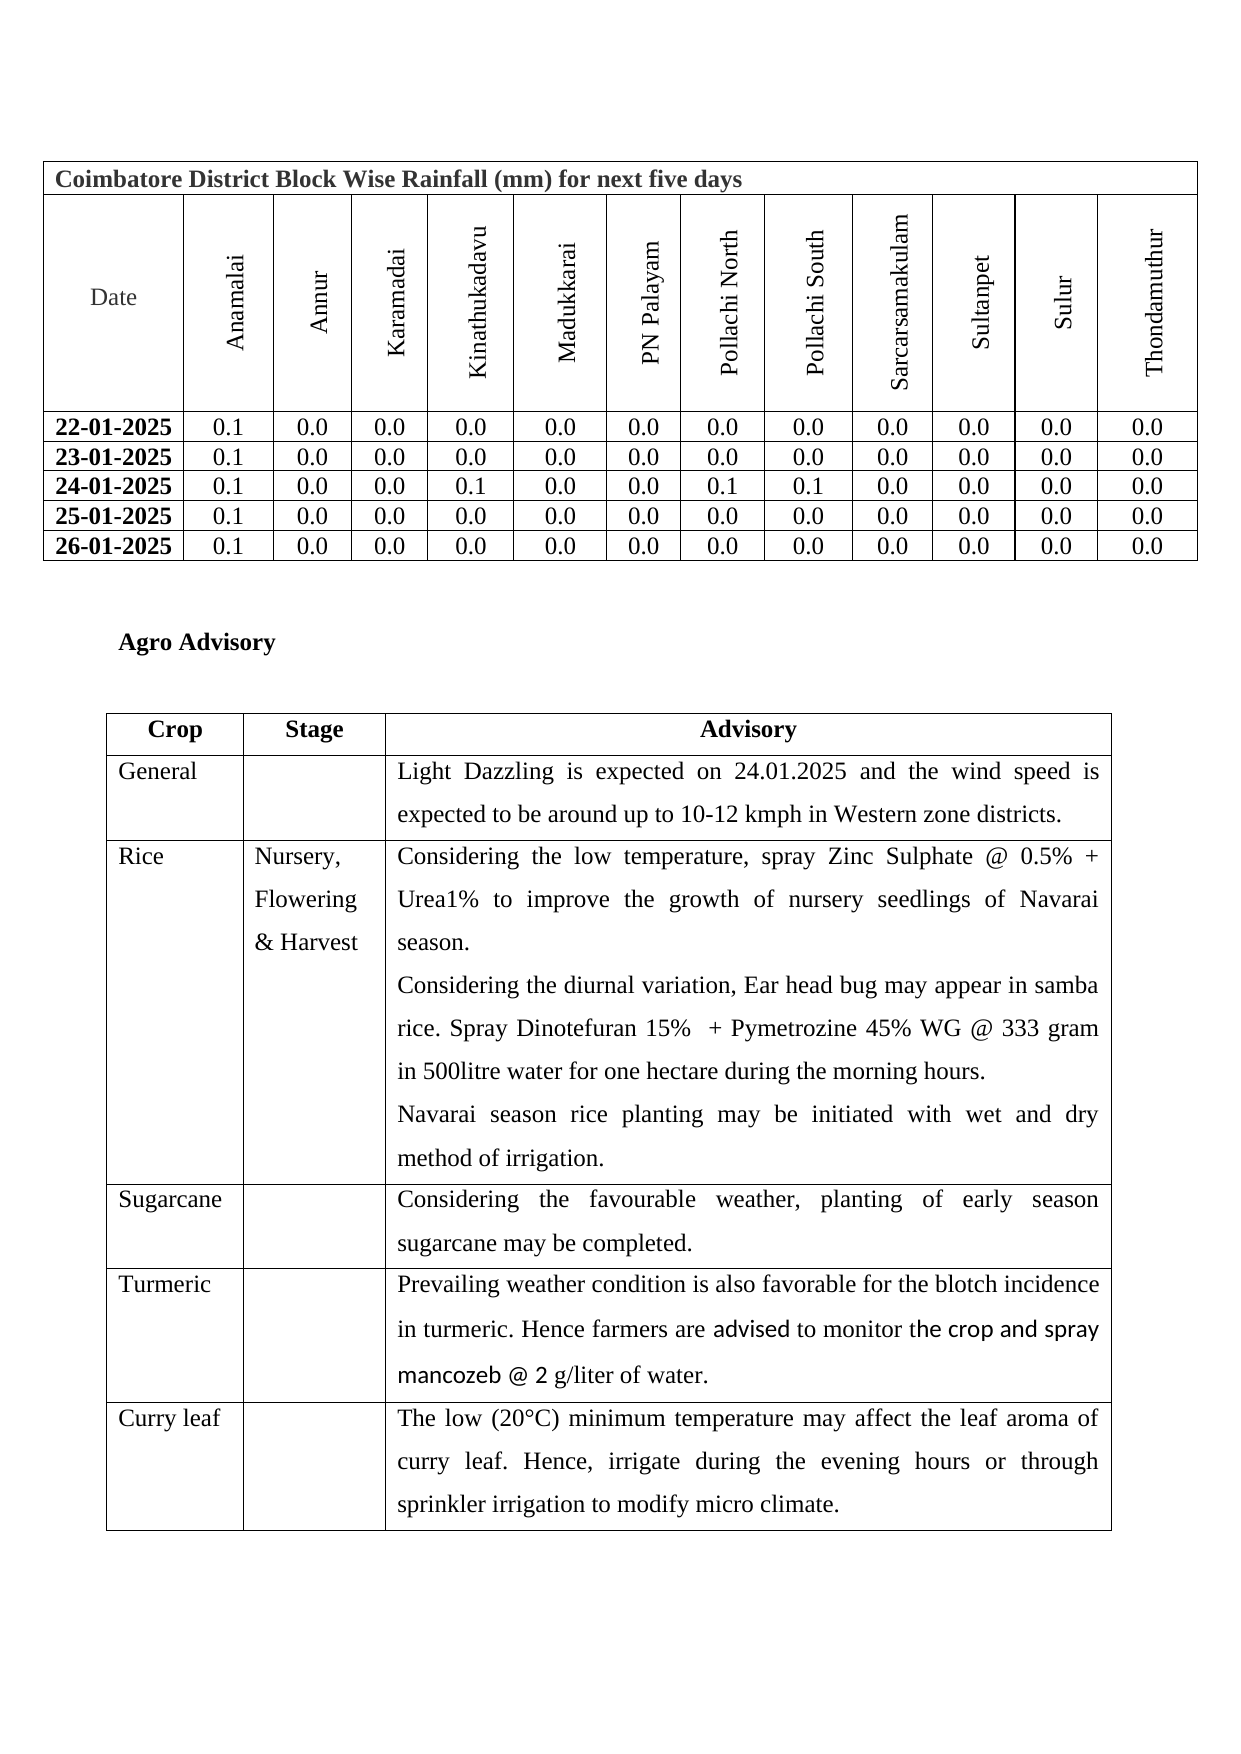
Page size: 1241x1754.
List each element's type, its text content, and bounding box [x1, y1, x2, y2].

table_cell 0.0 [1098, 471, 1197, 500]
table_cell 0.0 [607, 442, 680, 470]
table_cell Nursery, Flowering & Harvest [244, 841, 385, 1183]
table_cell 0.1 [184, 442, 273, 470]
table_cell 0.1 [681, 471, 764, 500]
text Agro Advisory [118, 627, 1122, 656]
table_cell 0.0 [514, 471, 606, 500]
table_cell General [107, 756, 243, 840]
table_cell 0.0 [607, 471, 680, 500]
table_cell 0.0 [933, 471, 1014, 500]
table_cell 0.0 [765, 442, 852, 470]
table_cell Kinathukadavu [428, 195, 513, 411]
table_cell PN Palayam [607, 195, 680, 411]
table_cell 0.0 [1016, 442, 1097, 470]
table_cell [244, 1185, 385, 1268]
table_cell [244, 756, 385, 840]
table_cell Curry leaf [107, 1403, 243, 1529]
table_cell 0.0 [274, 412, 351, 441]
table_cell 0.0 [853, 442, 932, 470]
table_cell 0.0 [274, 442, 351, 470]
table_cell 0.0 [1098, 531, 1197, 560]
table_cell Madukkarai [514, 195, 606, 411]
table_cell 0.1 [184, 471, 273, 500]
table_cell 0.0 [428, 412, 513, 441]
table_cell Turmeric [107, 1269, 243, 1402]
table_cell 0.0 [274, 531, 351, 560]
table_cell 0.0 [681, 412, 764, 441]
table_cell Light Dazzling is expected on 24.01.2025 and the wind speed is expected to be around up to 10-12 kmph in Western zone districts. [386, 756, 1111, 840]
table_cell 0.0 [853, 412, 932, 441]
table_cell 0.0 [933, 501, 1014, 530]
table_cell 0.0 [428, 531, 513, 560]
table_cell 0.0 [607, 412, 680, 441]
table_cell 0.0 [681, 531, 764, 560]
table_cell 0.0 [607, 531, 680, 560]
table_cell 0.0 [853, 471, 932, 500]
table_cell Pollachi South [765, 195, 852, 411]
table_cell Sulur [1016, 195, 1097, 411]
table_cell 0.0 [514, 531, 606, 560]
table_cell 0.1 [428, 471, 513, 500]
table_cell 0.0 [853, 501, 932, 530]
table_cell Annur [274, 195, 351, 411]
table_cell 0.0 [681, 442, 764, 470]
table_header Crop [107, 714, 243, 755]
table_cell 0.1 [184, 531, 273, 560]
table_cell Karamadai [352, 195, 427, 411]
table_cell 0.0 [428, 442, 513, 470]
table_cell 0.0 [274, 471, 351, 500]
table_cell Sugarcane [107, 1185, 243, 1268]
table_cell 0.0 [352, 442, 427, 470]
table_cell 0.0 [1016, 531, 1097, 560]
table_cell Date [44, 195, 183, 411]
table_cell 0.1 [765, 471, 852, 500]
table_cell Rice [107, 841, 243, 1183]
table_cell 0.0 [352, 531, 427, 560]
table_cell Sarcarsamakulam [853, 195, 932, 411]
table_cell 0.0 [765, 412, 852, 441]
table_cell 0.0 [933, 442, 1014, 470]
table_cell 0.0 [514, 412, 606, 441]
table_cell 0.1 [184, 501, 273, 530]
table_cell 0.1 [184, 412, 273, 441]
table_cell 0.0 [274, 501, 351, 530]
table_cell 0.0 [1098, 501, 1197, 530]
table_cell 0.0 [765, 531, 852, 560]
table_cell 26-01-2025 [44, 531, 183, 560]
table_cell 0.0 [352, 412, 427, 441]
table_cell 0.0 [514, 501, 606, 530]
table_cell 22-01-2025 [44, 412, 183, 441]
table_header Coimbatore District Block Wise Rainfall (mm) for next five days [44, 162, 1197, 194]
table_cell Sultanpet [933, 195, 1014, 411]
table_cell 0.0 [681, 501, 764, 530]
table_cell 0.0 [1098, 412, 1197, 441]
table_cell The low (20°C) minimum temperature may affect the leaf aroma of curry leaf. Hence, irrigate during the evening hours or through sprinkler irrigation to modify micro climate. [386, 1403, 1111, 1529]
table_cell 0.0 [765, 501, 852, 530]
table_cell 0.0 [607, 501, 680, 530]
table_cell 24-01-2025 [44, 471, 183, 500]
table_cell 0.0 [933, 531, 1014, 560]
table_cell 0.0 [428, 501, 513, 530]
table_cell 0.0 [853, 531, 932, 560]
table_header Advisory [386, 714, 1111, 755]
table_cell 25-01-2025 [44, 501, 183, 530]
table_cell 0.0 [1098, 442, 1197, 470]
table_cell 23-01-2025 [44, 442, 183, 470]
table_cell 0.0 [933, 412, 1014, 441]
table_cell Prevailing weather condition is also favorable for the blotch incidence in turmeric. Hence farmers are advised to monitor the crop and spray mancozeb @ 2 g/liter of water. [386, 1269, 1111, 1402]
table_cell 0.0 [352, 471, 427, 500]
table_cell 0.0 [1016, 501, 1097, 530]
table_cell [244, 1403, 385, 1529]
table_cell 0.0 [352, 501, 427, 530]
table_cell Thondamuthur [1098, 195, 1197, 411]
table_cell 0.0 [1016, 471, 1097, 500]
table_cell 0.0 [514, 442, 606, 470]
table_cell Pollachi North [681, 195, 764, 411]
table_cell Considering the favourable weather, planting of early season sugarcane may be completed. [386, 1185, 1111, 1268]
table_cell Anamalai [184, 195, 273, 411]
table_header Stage [244, 714, 385, 755]
table_cell [244, 1269, 385, 1402]
table_cell Considering the low temperature, spray Zinc Sulphate @ 0.5% + Urea1% to improve the growth of nursery seedlings of Navarai season. Considering the diurnal variation, Ear head bug may appear in samba rice. Spray Dinotefuran 15% + Pymetrozine 45% WG @ 333 gram in 500litre water for one hectare during the morning hours. Navarai season rice planting may be initiated with wet and dry method of irrigation. [386, 841, 1111, 1183]
table_cell 0.0 [1016, 412, 1097, 441]
